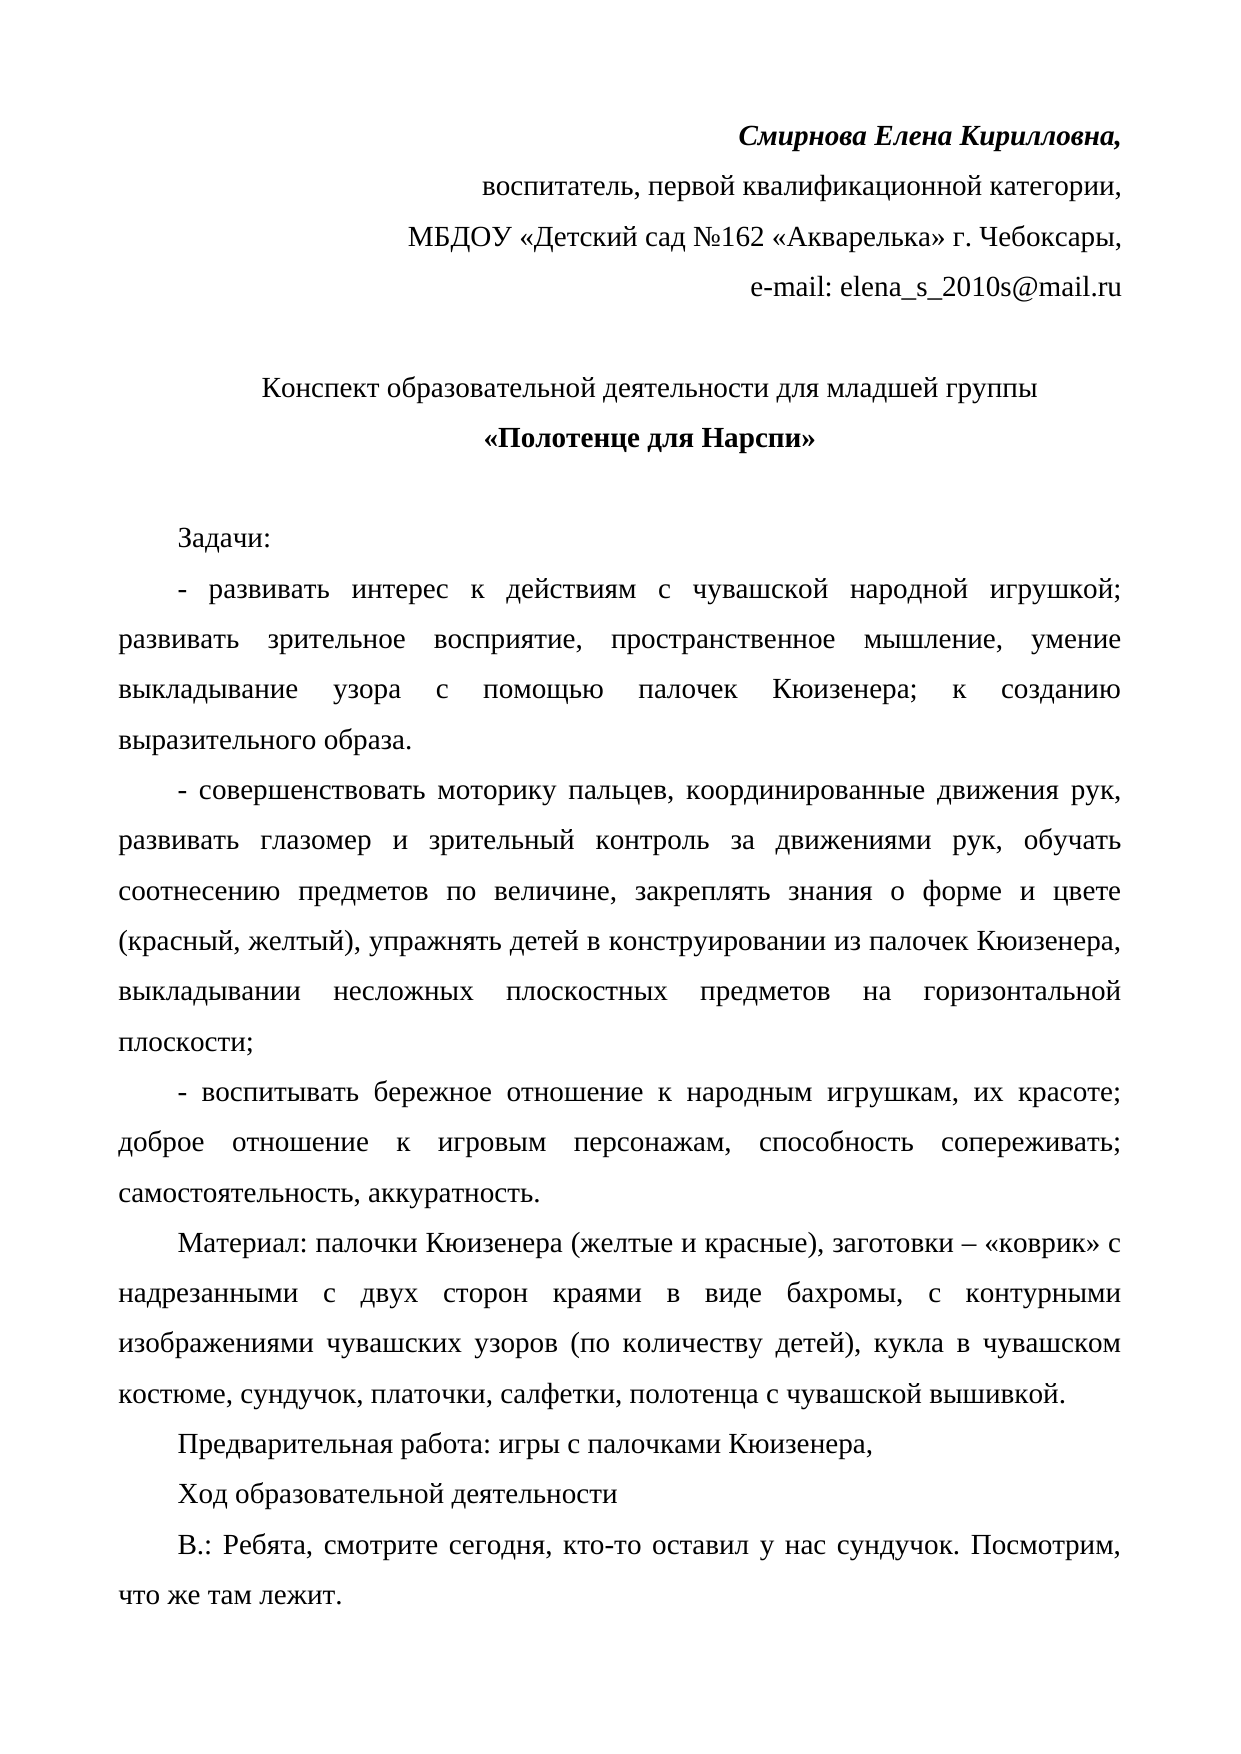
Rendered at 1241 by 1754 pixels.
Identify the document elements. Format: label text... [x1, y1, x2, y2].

text - развивать интерес к действиям с чувашской народной игрушкой; развивать зрительное восприятие, пространственное мышление, умение выкладывание узора с помощью палочек Кюизенера; к созданию выразительного образа. [118, 571, 1122, 755]
text МБДОУ «Детский сад №162 «Акварелька» г. Чебоксары, [118, 219, 1122, 252]
text Смирнова Елена Кирилловна, [118, 118, 1122, 152]
text Ход образовательной деятельности [118, 1477, 1122, 1510]
text Предварительная работа: игры с палочками Кюизенера, [118, 1426, 1122, 1460]
text воспитатель, первой квалификационной категории, [118, 168, 1122, 202]
text Материал: палочки Кюизенера (желтые и красные), заготовки – «коврик» с надрезанными с двух сторон краями в виде бахромы, с контурными изображениями чувашских узоров (по количеству детей), кукла в чувашском костюме, сундучок, платочки, салфетки, полотенца с чувашской вышивкой. [118, 1225, 1122, 1409]
text Задачи: [118, 521, 1122, 554]
text Конспект образовательной деятельности для младшей группы [118, 370, 1122, 403]
text В.: Ребята, смотрите сегодня, кто-то оставил у нас сундучок. Посмотрим, что же там лежит. [118, 1527, 1122, 1611]
text - воспитывать бережное отношение к народным игрушкам, их красоте; доброе отношение к игровым персонажам, способность сопереживать; самостоятельность, аккуратность. [118, 1074, 1122, 1208]
text «Полотенце для Нарспи» [118, 420, 1122, 453]
text - совершенствовать моторику пальцев, координированные движения рук, развивать глазомер и зрительный контроль за движениями рук, обучать соотнесению предметов по величине, закреплять знания о форме и цвете (красный, желтый), упражнять детей в конструировании из палочек Кюизенера, выкладывании несложных плоскостных предметов на горизонтальной плоскости; [118, 772, 1122, 1057]
text e-mail: elena_s_2010s@mail.ru [118, 269, 1122, 303]
